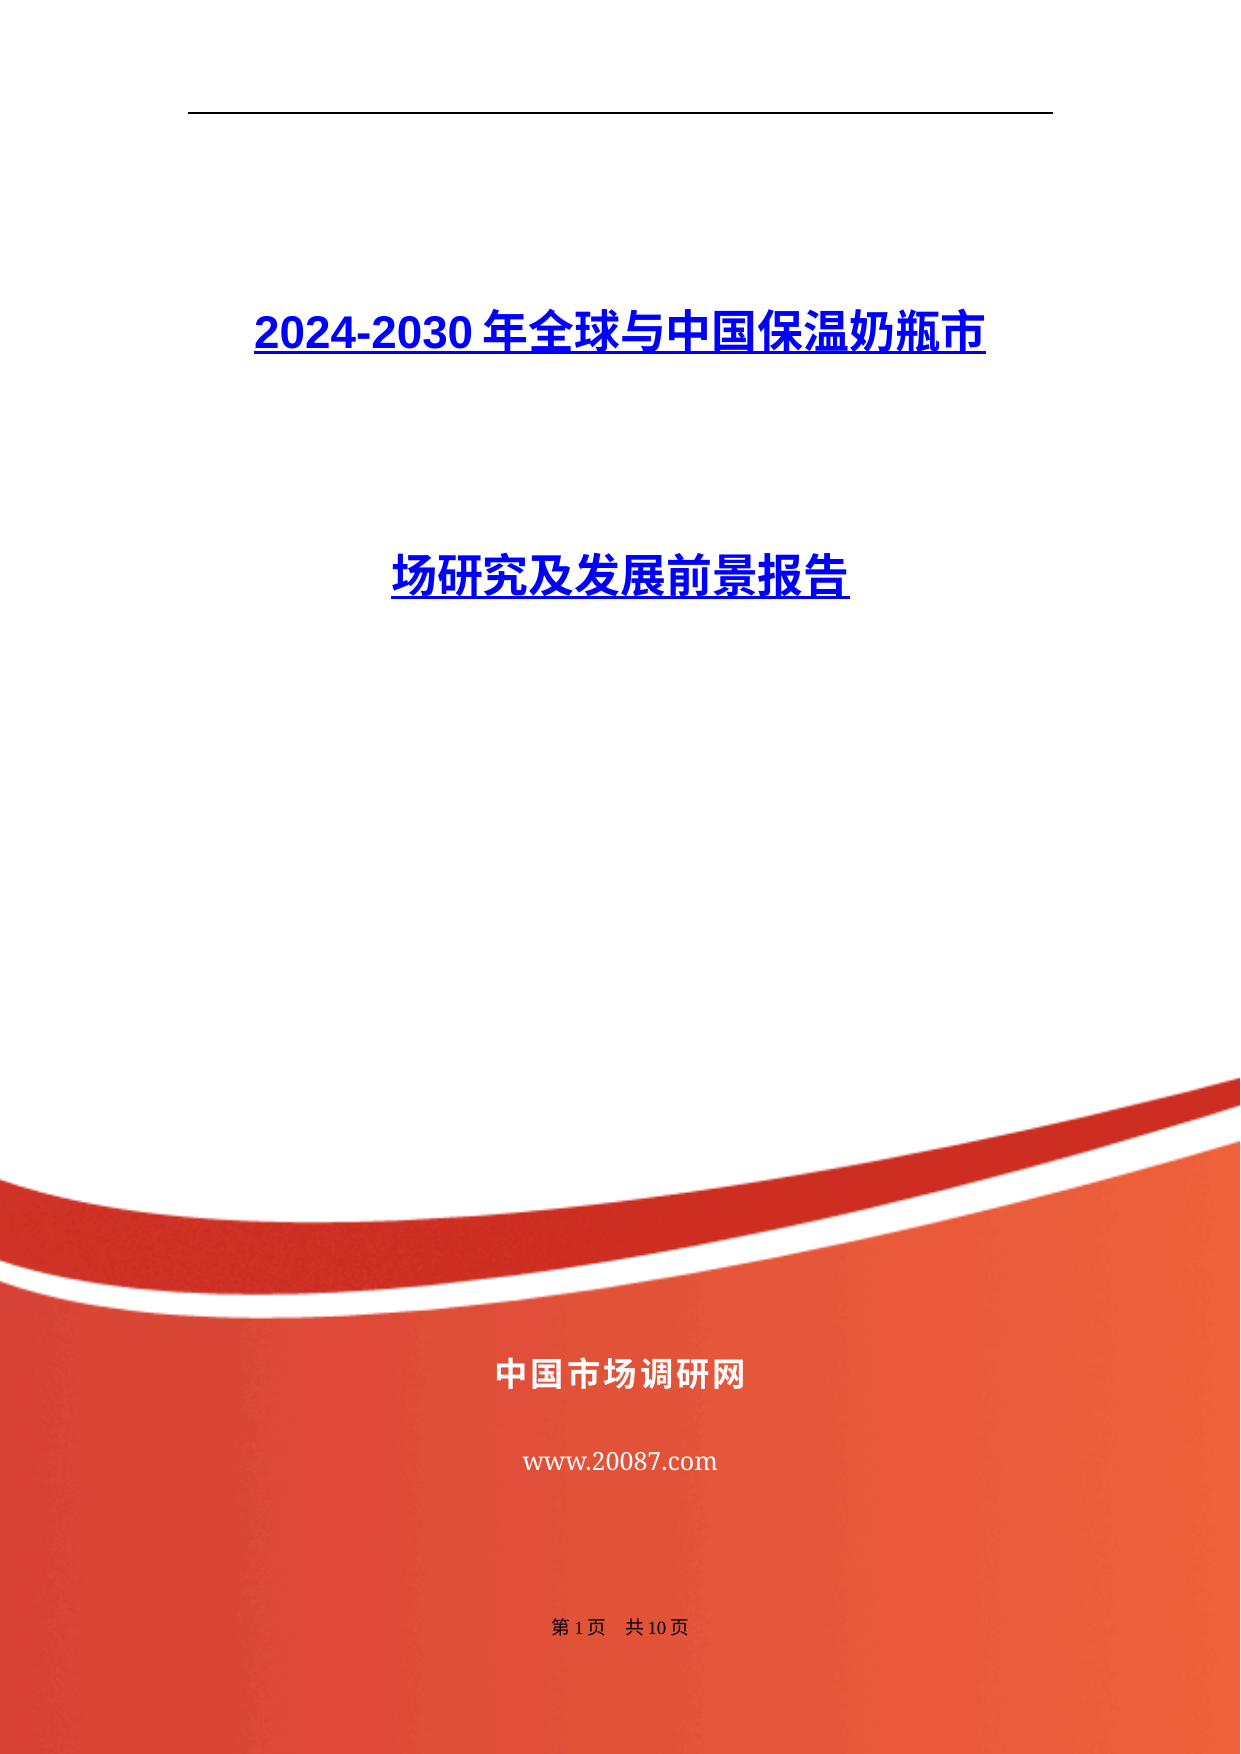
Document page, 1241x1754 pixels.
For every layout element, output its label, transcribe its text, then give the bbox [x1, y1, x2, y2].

table_header 2024-2030年全球与中国保温奶瓶市场研究及发展前景报告 [188, 207, 1053, 773]
subtitle 中国市场调研网 [187, 1339, 1053, 1404]
picture [0, 1006, 1241, 1754]
text www.20087.com [187, 1428, 1053, 1493]
